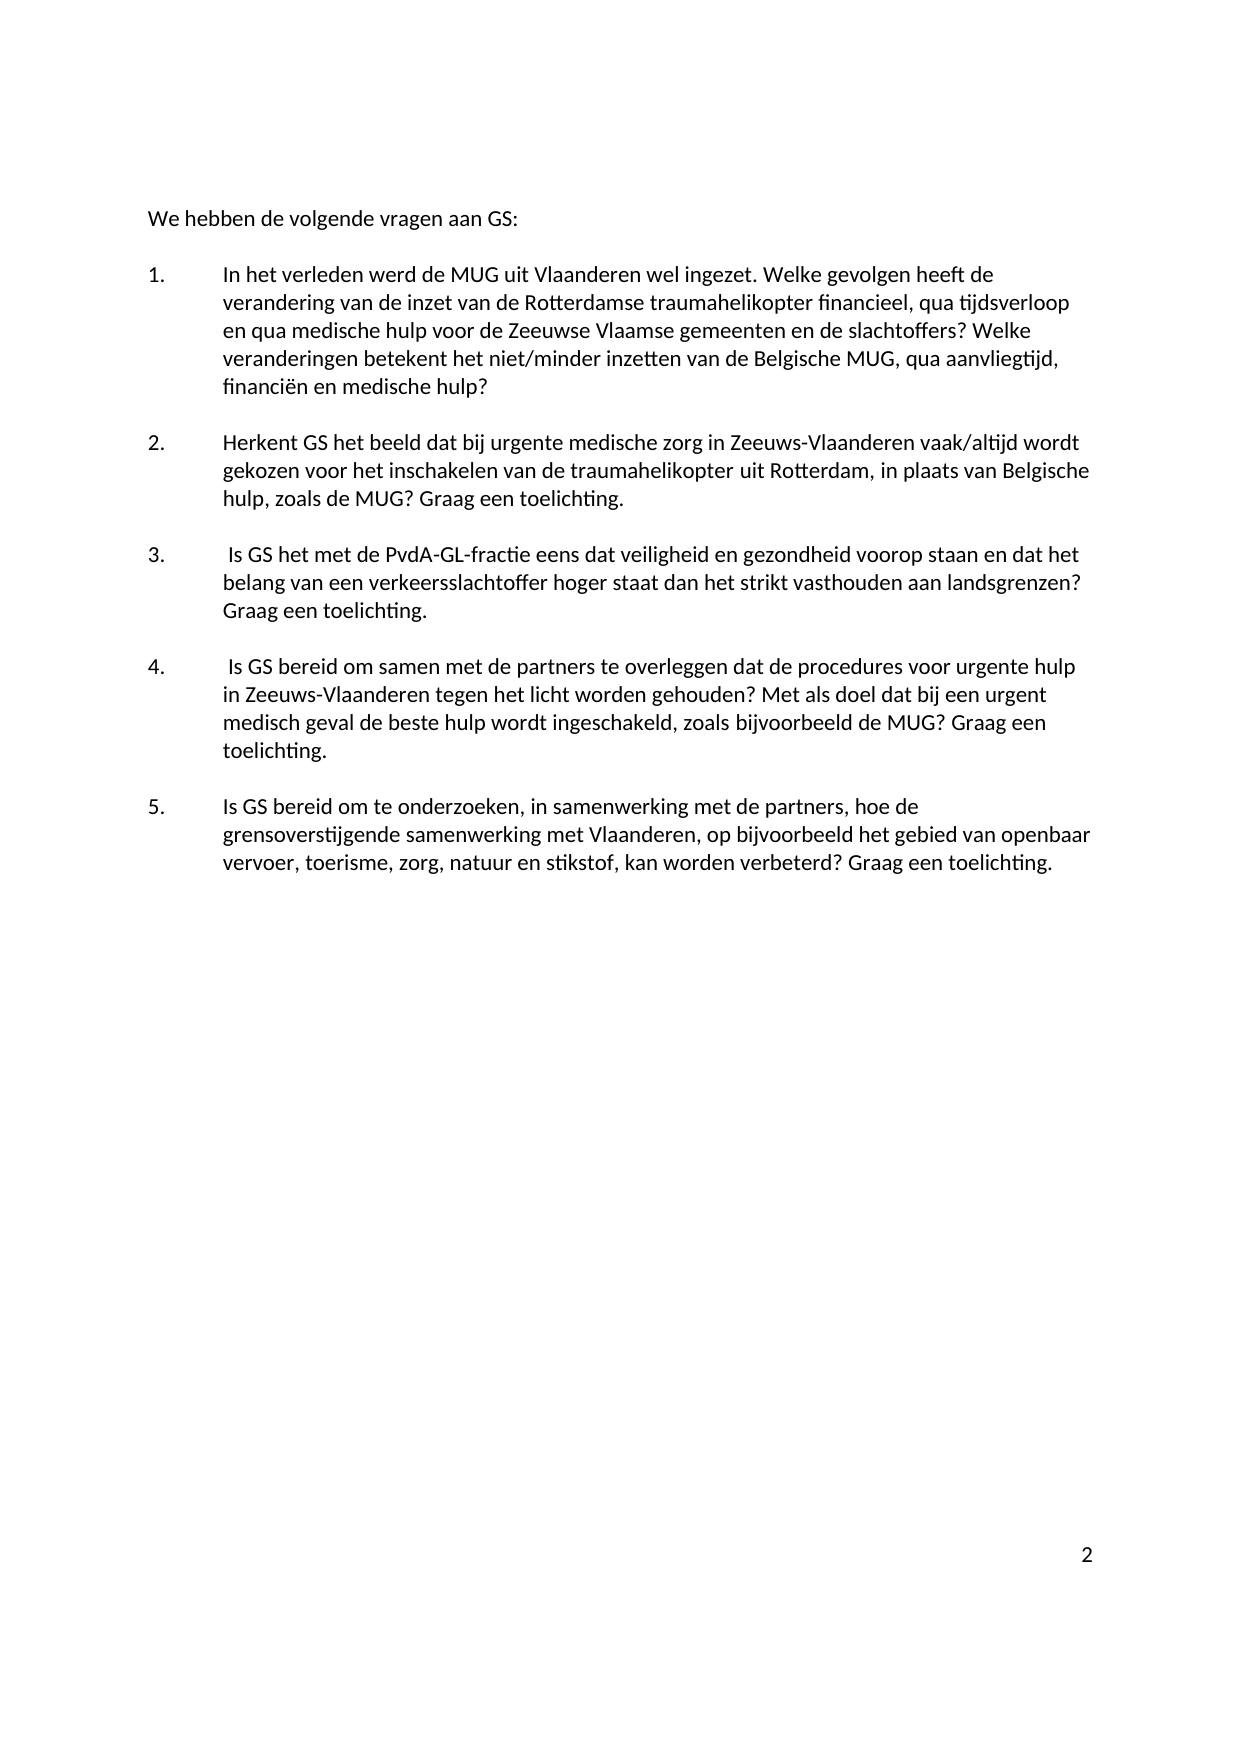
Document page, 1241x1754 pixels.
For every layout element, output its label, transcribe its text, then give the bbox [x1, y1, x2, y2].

text medisch geval de beste hulp wordt ingeschakeld, zoals bijvoorbeeld de MUG? Graag een [148, 708, 1093, 736]
text vervoer, toerisme, zorg, natuur en stikstof, kan worden verbeterd? Graag een toelichting. [148, 848, 1093, 876]
text Graag een toelichting. [148, 596, 1093, 624]
text grensoverstijgende samenwerking met Vlaanderen, op bijvoorbeeld het gebied van openbaar [148, 820, 1093, 848]
text gekozen voor het inschakelen van de traumahelikopter uit Rotterdam, in plaats van Belgische [148, 456, 1093, 484]
text 4. Is GS bereid om samen met de partners te overleggen dat de procedures voor urgente hulp [148, 652, 1093, 680]
text 3. Is GS het met de PvdA-GL-fractie eens dat veiligheid en gezondheid voorop staan en dat het [148, 540, 1093, 568]
text veranderingen betekent het niet/minder inzetten van de Belgische MUG, qua aanvliegtijd, [148, 344, 1093, 372]
text 2. Herkent GS het beeld dat bij urgente medische zorg in Zeeuws-Vlaanderen vaak/altijd wordt [148, 428, 1093, 456]
text verandering van de inzet van de Rotterdamse traumahelikopter financieel, qua tijdsverloop [148, 288, 1093, 316]
text toelichting. [148, 736, 1093, 764]
text financiën en medische hulp? [148, 372, 1093, 400]
text We hebben de volgende vragen aan GS: [148, 204, 1093, 232]
text hulp, zoals de MUG? Graag een toelichting. [148, 484, 1093, 512]
text in Zeeuws-Vlaanderen tegen het licht worden gehouden? Met als doel dat bij een urgent [148, 680, 1093, 708]
text belang van een verkeersslachtoffer hoger staat dan het strikt vasthouden aan landsgrenzen? [148, 568, 1093, 596]
text en qua medische hulp voor de Zeeuwse Vlaamse gemeenten en de slachtoffers? Welke [148, 316, 1093, 344]
text 5. Is GS bereid om te onderzoeken, in samenwerking met de partners, hoe de [148, 792, 1093, 820]
text 1. In het verleden werd de MUG uit Vlaanderen wel ingezet. Welke gevolgen heeft de [148, 260, 1093, 288]
